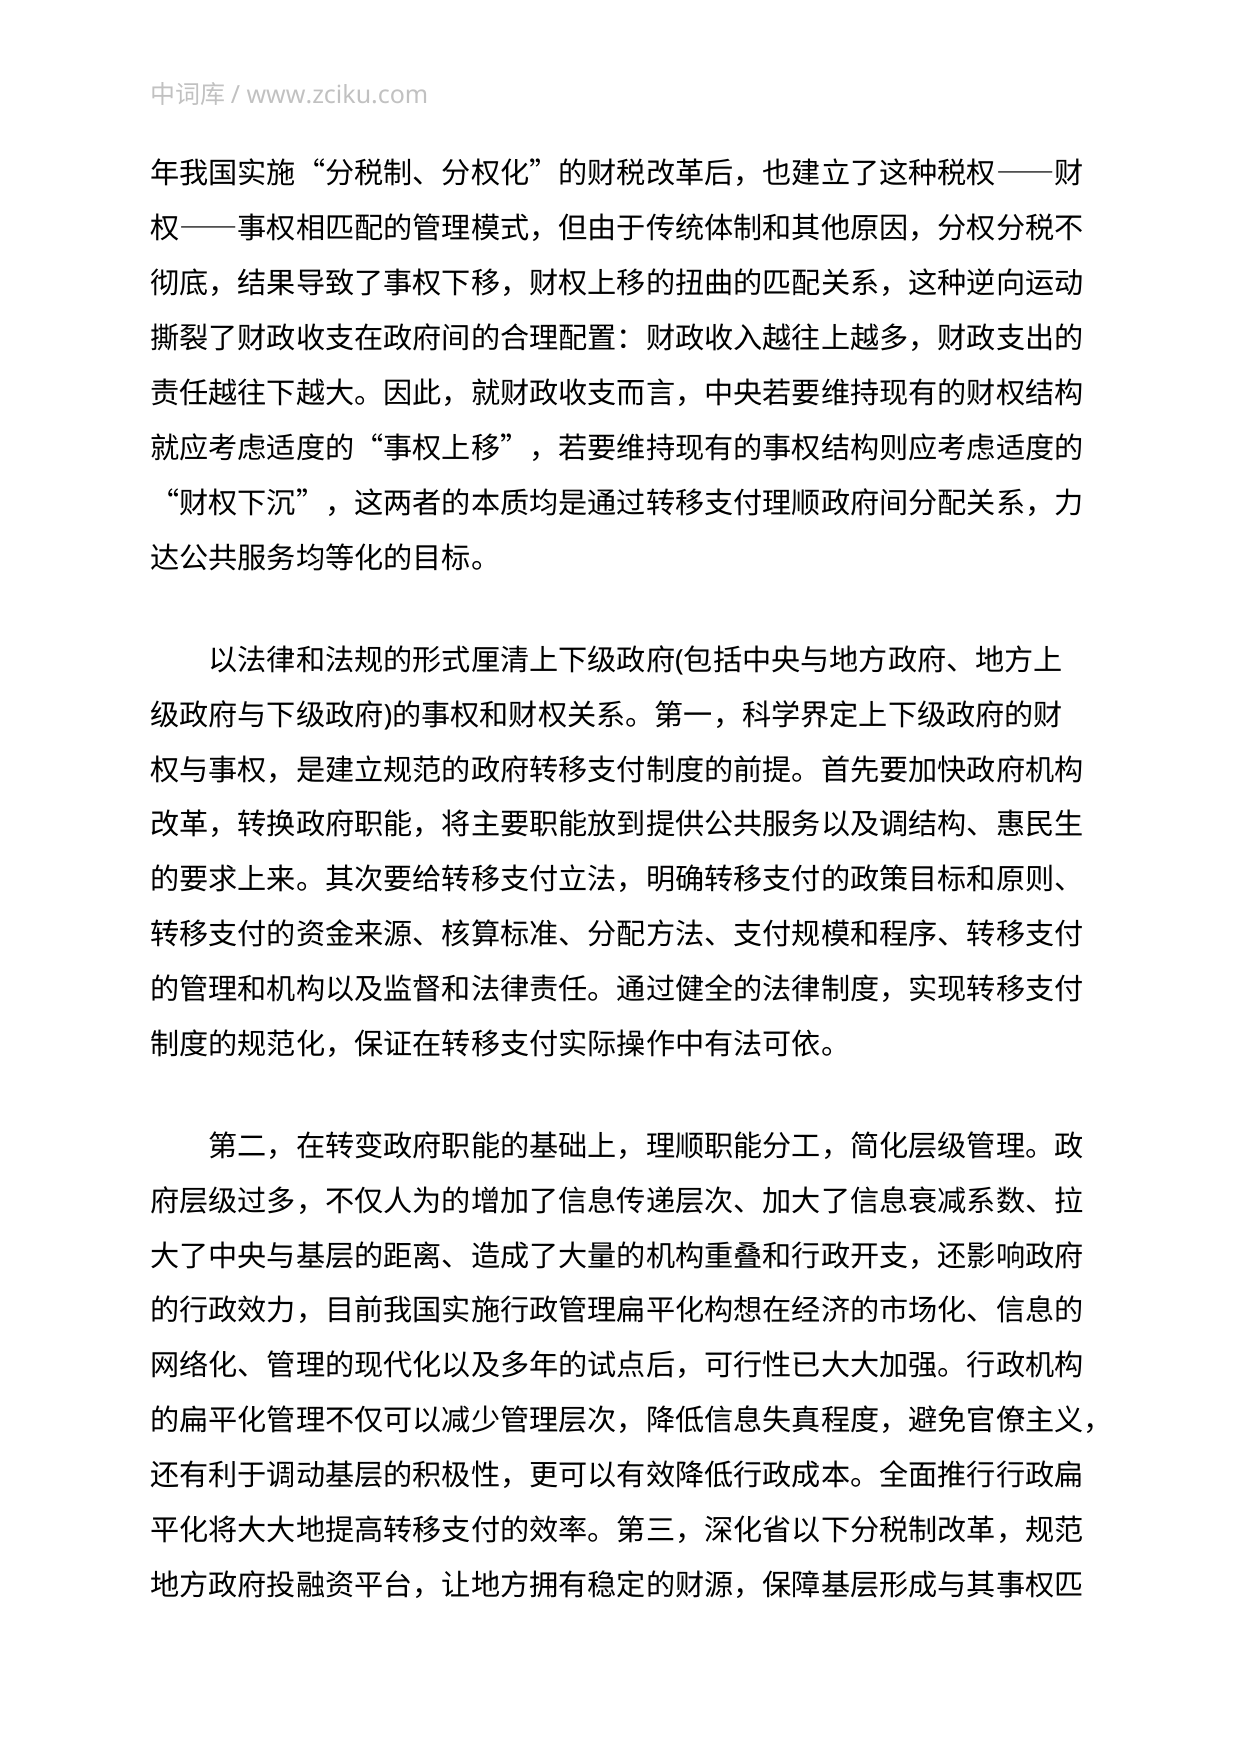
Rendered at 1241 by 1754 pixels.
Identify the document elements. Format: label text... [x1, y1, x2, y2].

text 以法律和法规的形式厘清上下级政府(包括中央与地方政府、地方上级政府与下级政府)的事权和财权关系。第一，科学界定上下级政府的财权与事权，是建立规范的政府转移支付制度的前提。首先要加快政府机构改革，转换政府职能，将主要职能放到提供公共服务以及调结构、惠民生的要求上来。其次要给转移支付立法，明确转移支付的政策目标和原则、转移支付的资金来源、核算标准、分配方法、支付规模和程序、转移支付的管理和机构以及监督和法律责任。通过健全的法律制度，实现转移支付制度的规范化，保证在转移支付实际操作中有法可依。 [150, 636, 1090, 1063]
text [150, 150, 1090, 577]
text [150, 1122, 1090, 1604]
